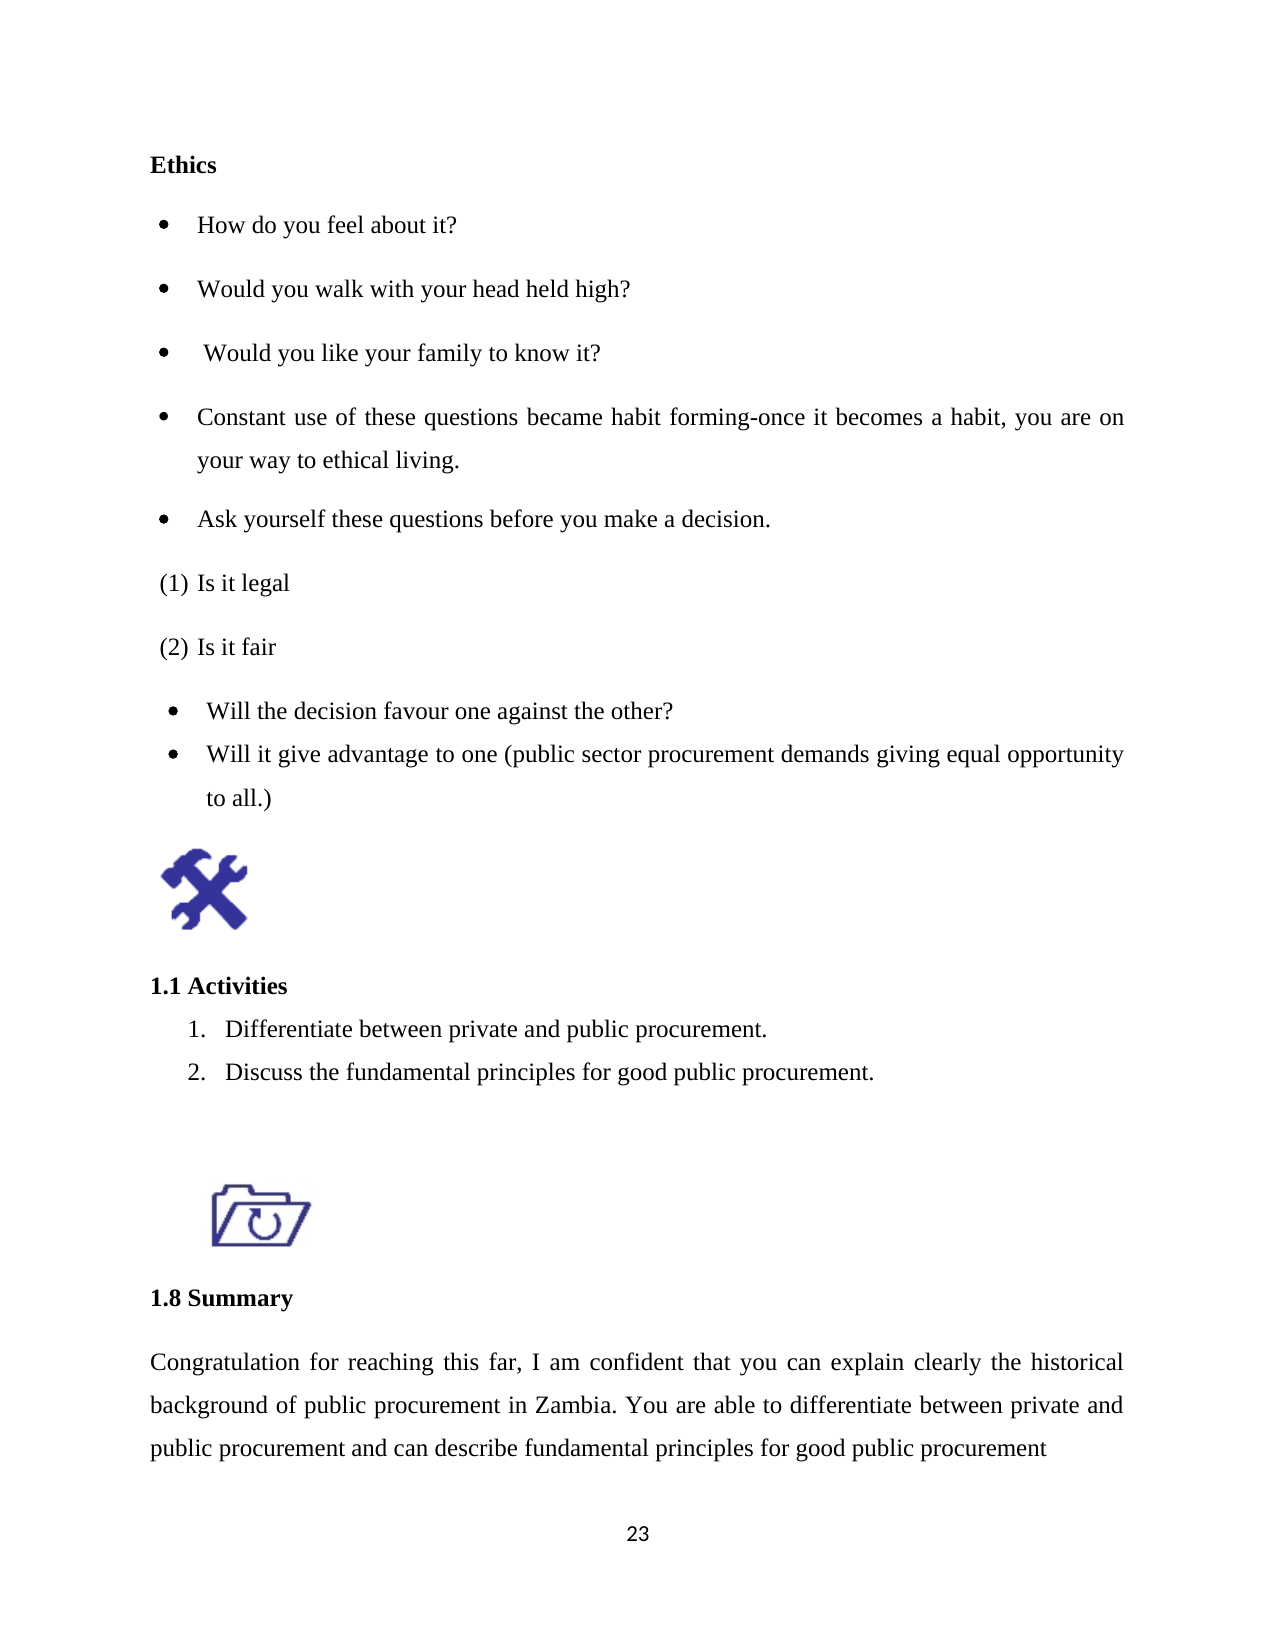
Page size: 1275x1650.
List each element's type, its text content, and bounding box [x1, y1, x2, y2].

list Will it give advantage to one (public sector procurement demands giving equal opportunity to all.) [169, 739, 1125, 811]
list Will the decision favour one against the other? [169, 696, 1125, 725]
list Discuss the fundamental principles for good public procurement. [187, 1057, 1125, 1086]
picture [206, 1181, 316, 1248]
list How do you feel about it? [159, 210, 1125, 238]
text Ethics [150, 150, 1125, 179]
list Activities [150, 971, 1125, 1000]
picture [150, 846, 260, 941]
list Is it legal [159, 568, 1125, 597]
list Summary [150, 1283, 1125, 1311]
list Would you like your family to know it? [159, 338, 1125, 366]
list Ask yourself these questions before you make a decision. [159, 504, 1125, 533]
list Is it fair [159, 632, 1125, 661]
text Congratulation for reaching this far, I am confident that you can explain clearly the historical background of public procurement in Zambia. You are able to differentiate between private and public procurement and can describe fundamental principles for good public procurement [150, 1347, 1125, 1462]
list Would you walk with your head held high? [159, 274, 1125, 302]
list Differentiate between private and public procurement. [187, 1014, 1125, 1043]
list Constant use of these questions became habit forming-once it becomes a habit, you are on your way to ethical living. [159, 402, 1125, 473]
